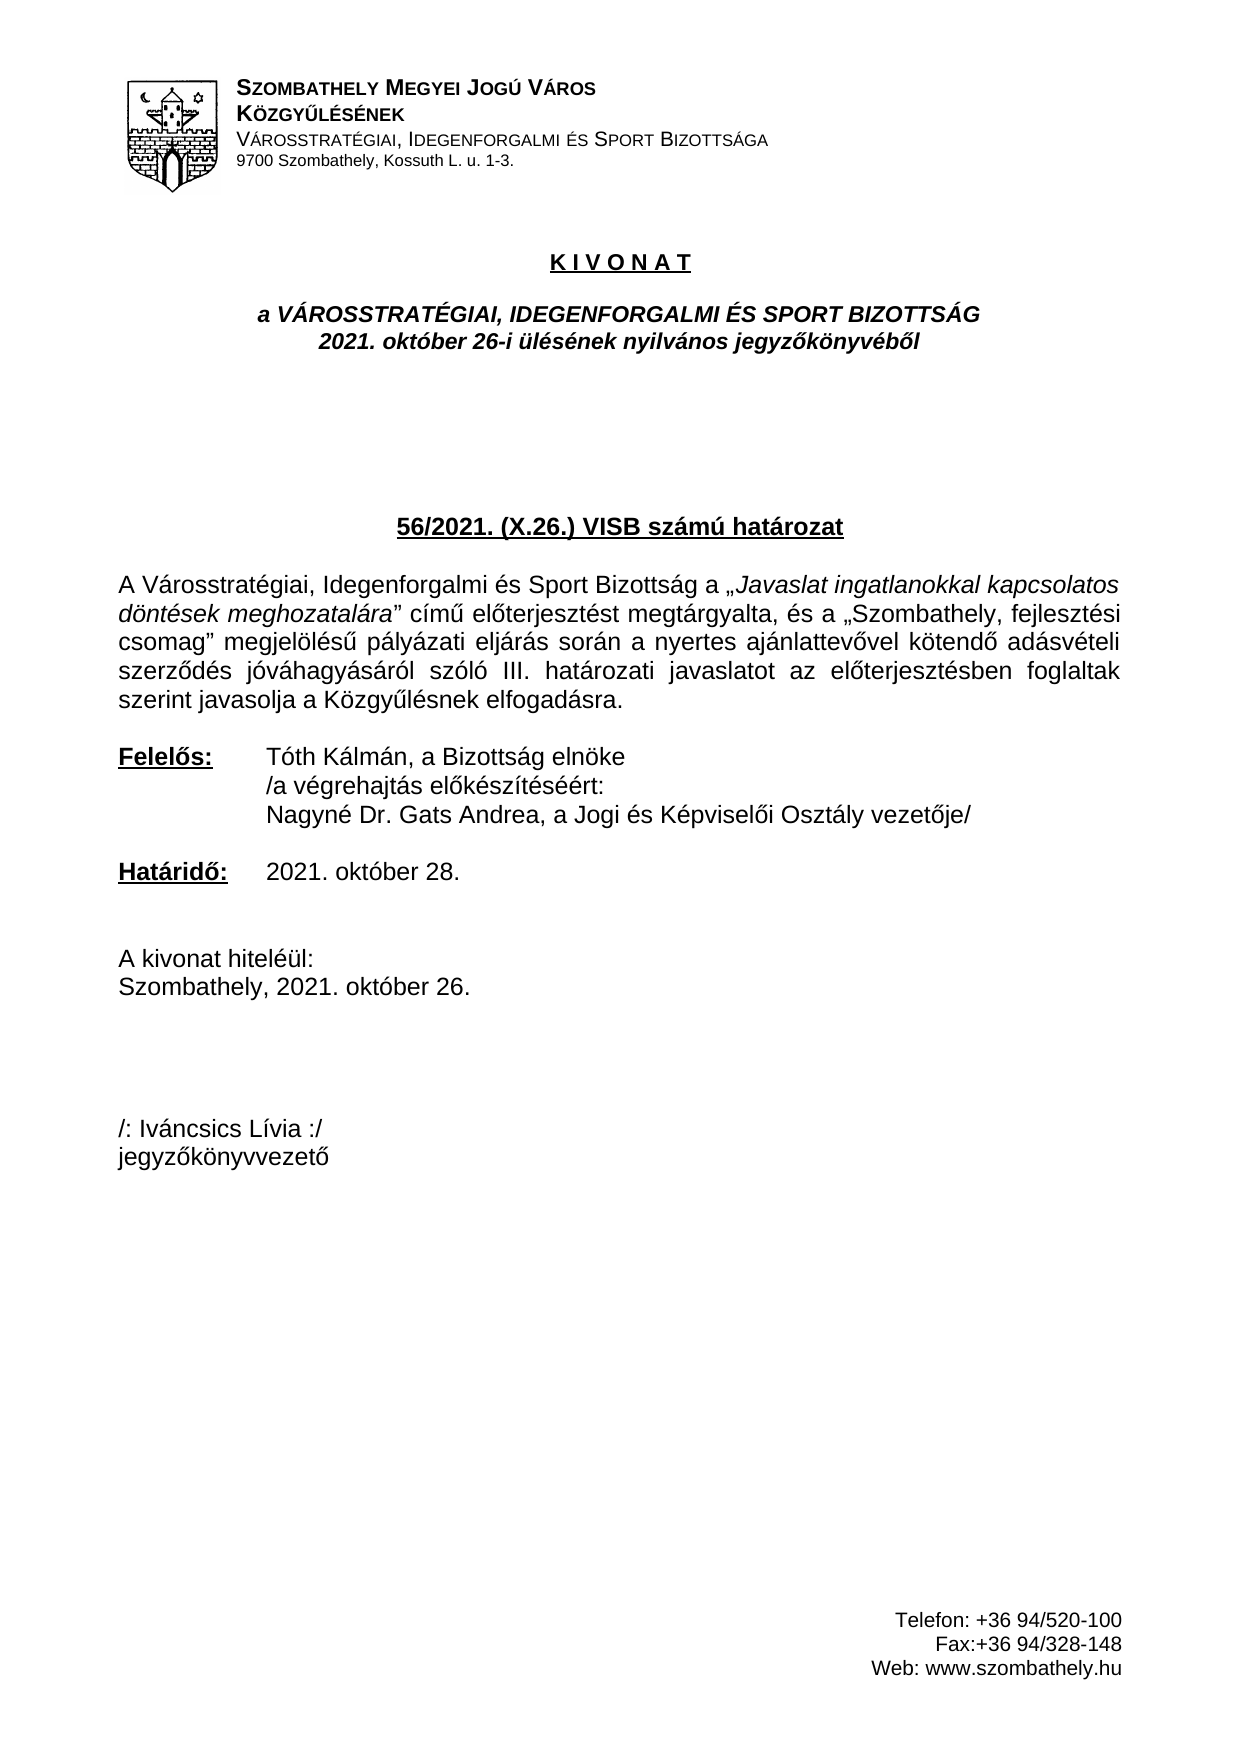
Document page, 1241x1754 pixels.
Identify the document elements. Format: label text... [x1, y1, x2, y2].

text Felelős: Tóth Kálmán, a Bizottság elnöke [118, 742, 1122, 771]
picture [124, 77, 222, 195]
text /a végrehajtás előkészítéséért: [118, 771, 1122, 800]
text 56/2021. (X.26.) VISB számú határozat [118, 512, 1122, 541]
text a VÁROSSTRATÉGIAI, IDEGENFORGALMI ÉS SPORT BIZOTTSÁG [118, 301, 1122, 328]
text /: Iváncsics Lívia :/ [118, 1114, 1122, 1142]
text Határidő: 2021. október 28. [118, 857, 1122, 886]
text 2021. október 26-i ülésének nyilvános jegyzőkönyvéből [118, 328, 1122, 354]
text Nagyné Dr. Gats Andrea, a Jogi és Képviselői Osztály vezetője/ [118, 800, 1122, 828]
text A kivonat hiteléül: [118, 943, 1122, 972]
text jegyzőkönyvvezető [118, 1142, 1122, 1171]
text A Városstratégiai, Idegenforgalmi és Sport Bizottság a „Javaslat ingatlanokkal kapcsolatos döntések meghozatalára” című előterjesztést megtárgyalta, és a „Szombathely, fejlesztési csomag” megjelölésű pályázati eljárás során a nyertes ajánlattevővel kötendő adásvételi szerződés jóváhagyásáról szóló III. határozati javaslatot az előterjesztésben foglaltak szerint javasolja a Közgyűlésnek elfogadásra. [118, 570, 1122, 713]
text K I V O N A T [118, 249, 1122, 275]
text Szombathely, 2021. október 26. [118, 972, 1122, 1001]
